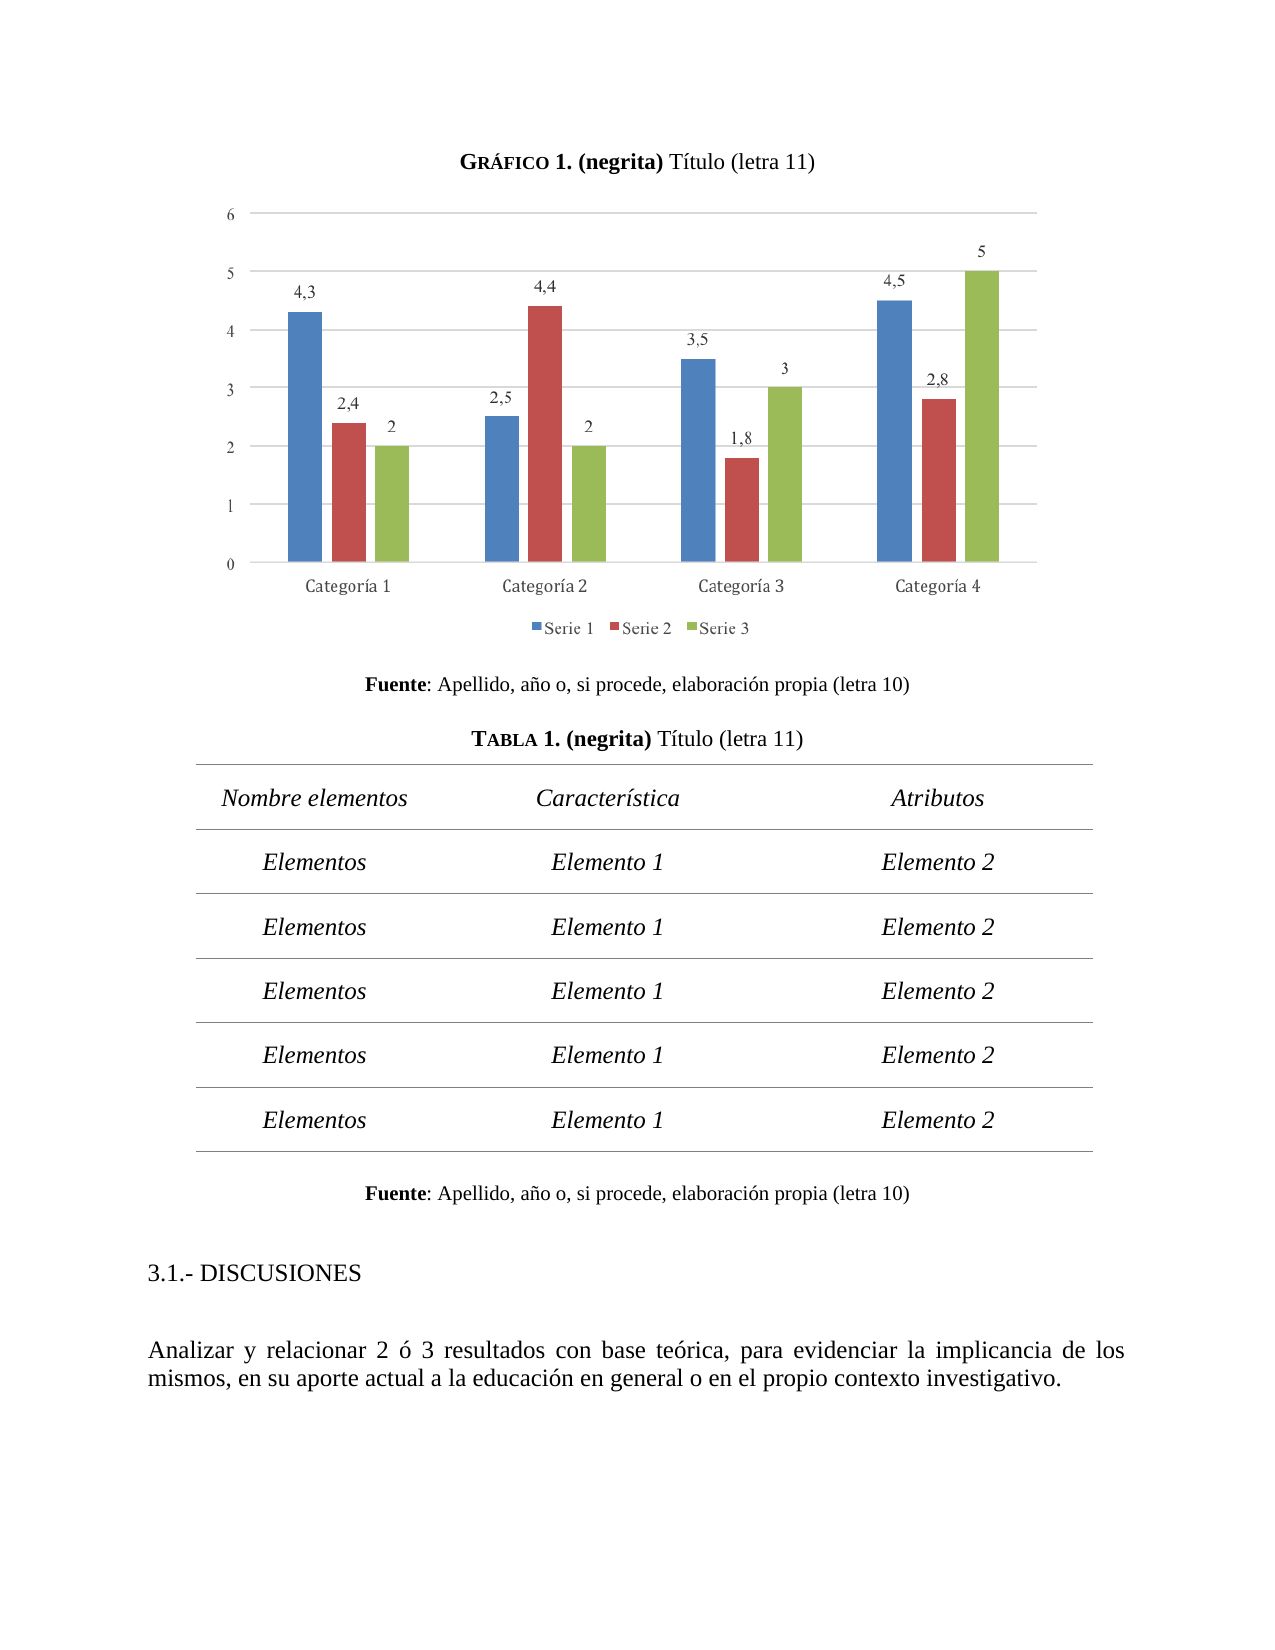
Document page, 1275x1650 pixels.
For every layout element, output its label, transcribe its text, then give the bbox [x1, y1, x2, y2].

table_cell Elementos [196, 894, 433, 958]
table_cell Elemento 2 [783, 830, 1093, 893]
table_cell Elemento 1 [433, 1023, 783, 1087]
text Analizar y relacionar 2 ó 3 resultados con base teórica, para evidenciar la implicancia de los mismos, en su aporte actual a la educación en general o en el propio contexto investigativo. [148, 1335, 1127, 1392]
table_cell Elemento 2 [783, 959, 1093, 1022]
table_cell Elementos [196, 1088, 433, 1151]
table_cell Elementos [196, 830, 433, 893]
text Gráfico 1. (negrita) Título (letra 11) [147, 148, 1127, 174]
text Fuente: Apellido, año o, si procede, elaboración propia (letra 10) [147, 672, 1127, 696]
table_cell Elementos [196, 959, 433, 1022]
table_header Nombre elementos [196, 765, 433, 829]
text Fuente: Apellido, año o, si procede, elaboración propia (letra 10) [147, 1181, 1127, 1205]
table_cell Elemento 1 [433, 830, 783, 893]
table_header Atributos [783, 765, 1093, 829]
table_cell Elemento 1 [433, 959, 783, 1022]
table_cell Elemento 2 [783, 894, 1093, 958]
text 3.1.- DISCUSIONES [147, 1258, 1127, 1287]
table_cell Elemento 2 [783, 1023, 1093, 1087]
table_cell Elementos [196, 1023, 433, 1087]
table_cell Elemento 2 [783, 1088, 1093, 1151]
text Tabla 1. (negrita) Título (letra 11) [147, 725, 1127, 751]
table_cell Elemento 1 [433, 1088, 783, 1151]
picture [212, 187, 1062, 658]
table_header Característica [433, 765, 783, 829]
table_cell Elemento 1 [433, 894, 783, 958]
